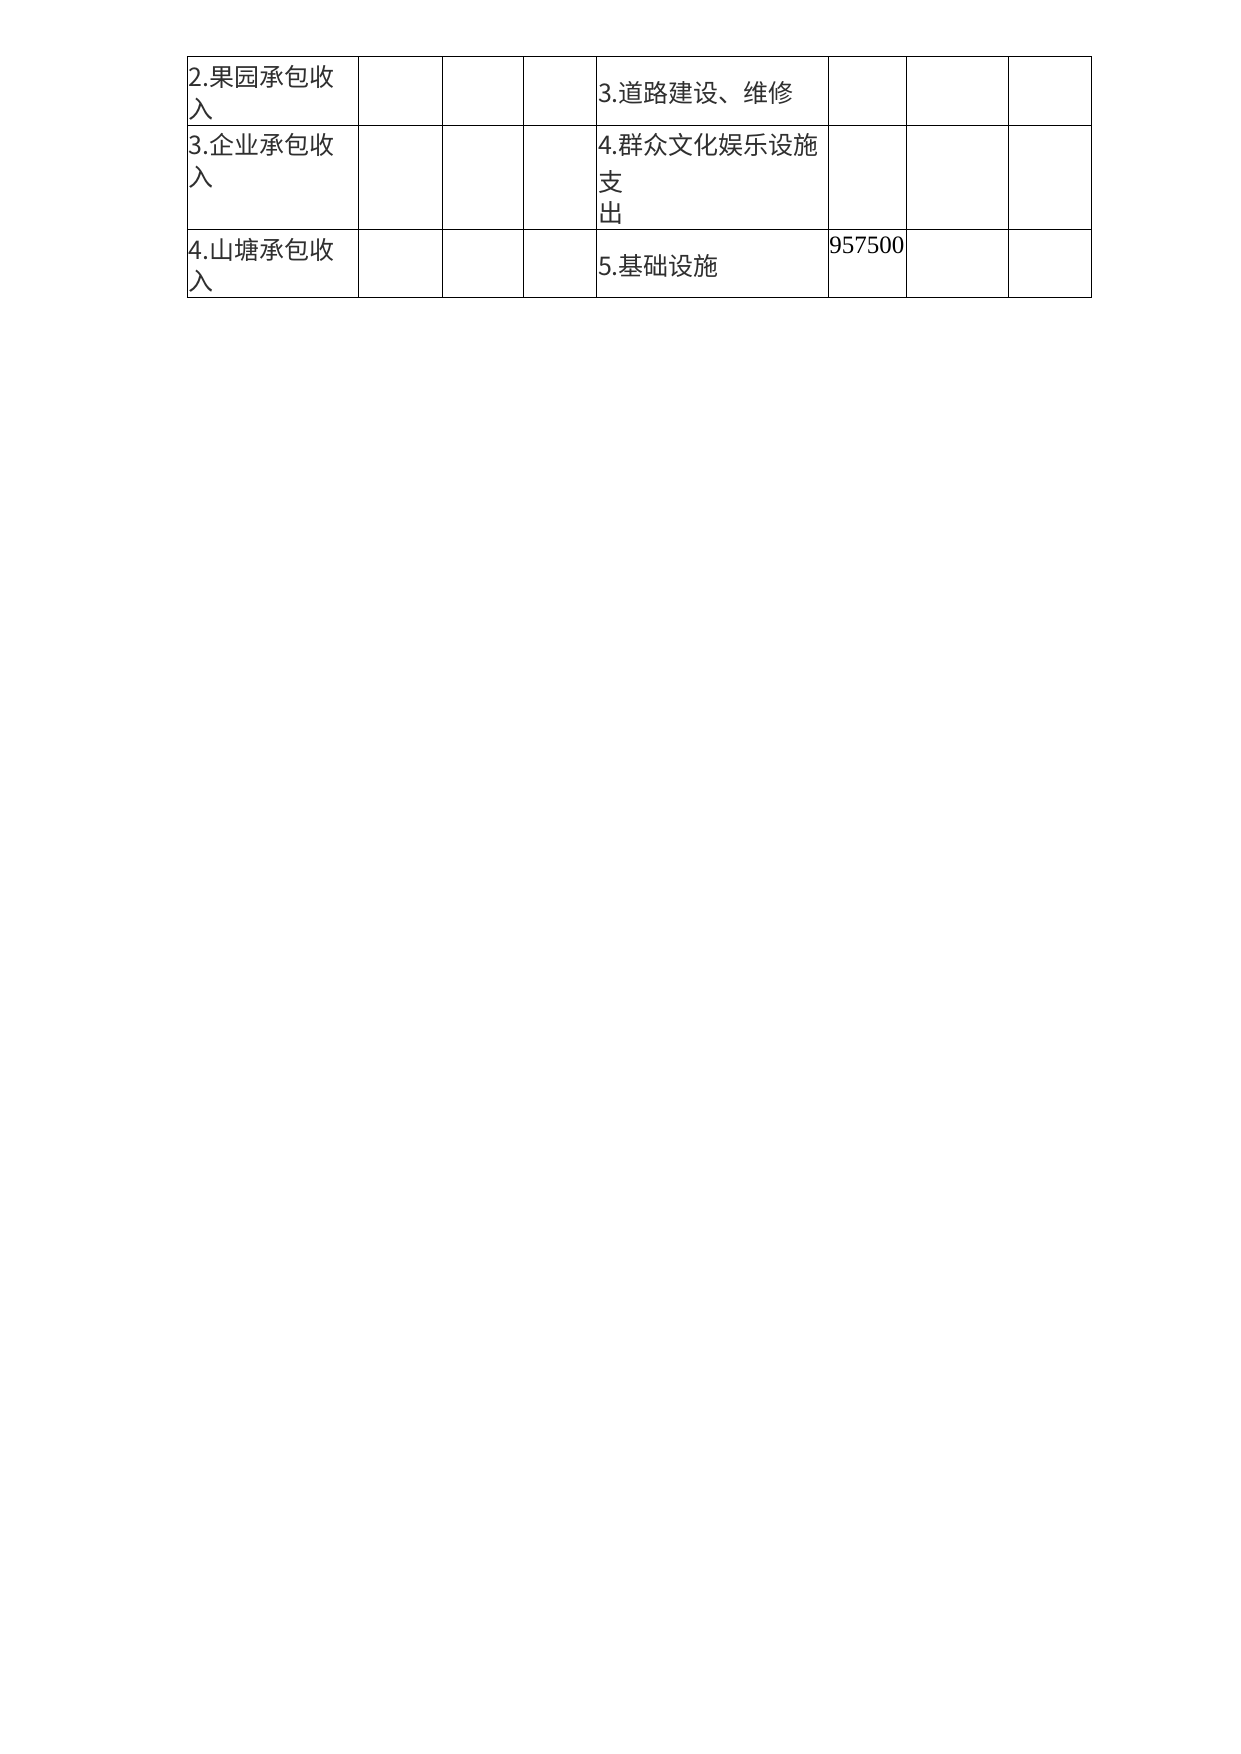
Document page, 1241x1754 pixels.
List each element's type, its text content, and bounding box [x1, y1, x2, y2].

table_cell [359, 126, 442, 229]
table_cell [907, 126, 1008, 229]
table_cell [829, 126, 906, 229]
table_cell [907, 230, 1008, 297]
table_cell [524, 126, 596, 229]
table_cell [359, 57, 442, 124]
table_cell [907, 57, 1008, 124]
table_cell [443, 57, 523, 124]
table_cell [524, 57, 596, 124]
table_cell [359, 230, 442, 297]
table_cell [1009, 57, 1091, 124]
table_cell [1009, 230, 1091, 297]
table_cell 3.企业承包收 入 [188, 126, 358, 229]
table_cell 4.山塘承包收 入 [188, 230, 358, 297]
table_cell 4.群众文化娱乐设施支 出 [597, 126, 828, 229]
table_cell 5.基础设施 [597, 230, 828, 297]
table_cell [524, 230, 596, 297]
table_cell 957500 [829, 230, 906, 297]
table_cell 2.果园承包收 入 [188, 57, 358, 124]
table_cell [443, 126, 523, 229]
table_cell [443, 230, 523, 297]
table_cell [829, 57, 906, 124]
table_cell 3.道路建设、维修 [597, 57, 828, 124]
table_cell [1009, 126, 1091, 229]
